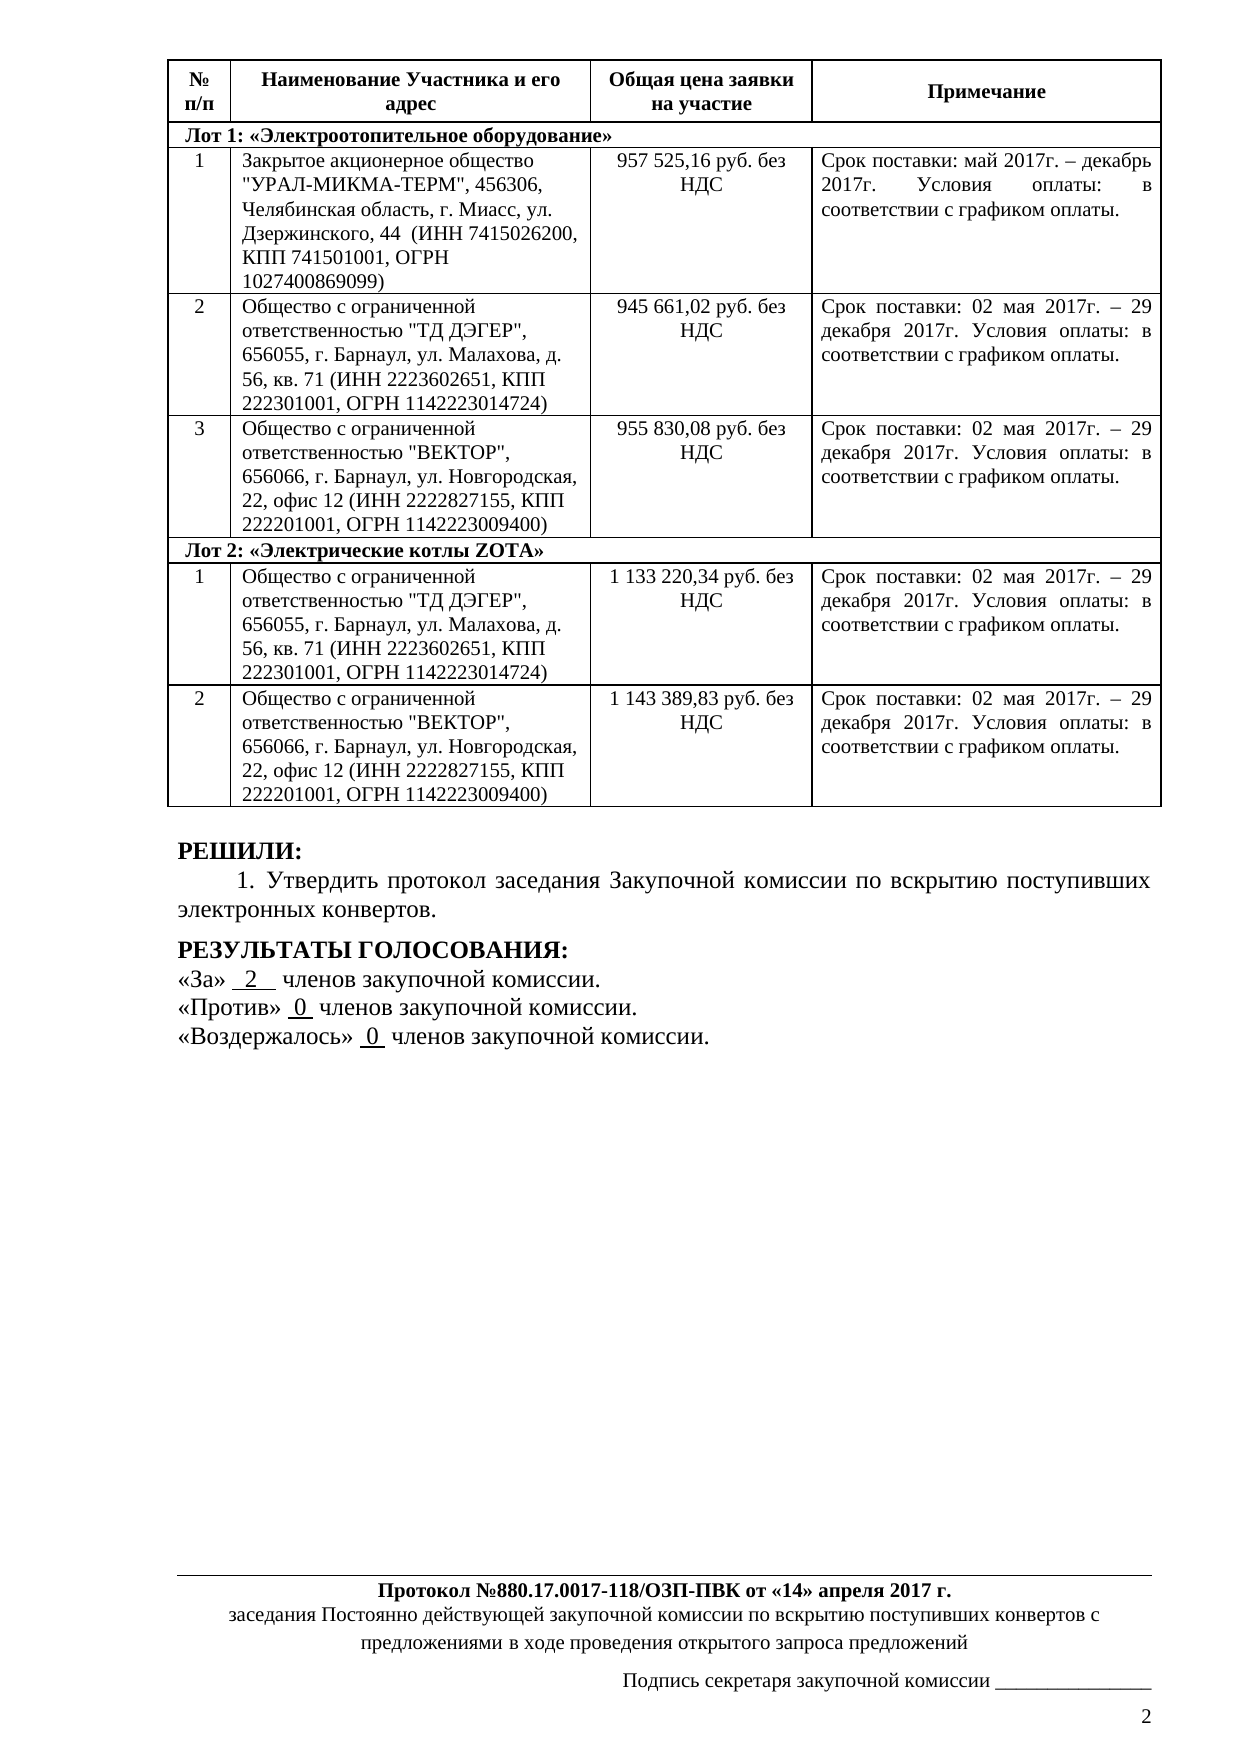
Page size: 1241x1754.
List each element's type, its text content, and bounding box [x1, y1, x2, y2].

table_cell Общество с ограниченной ответственностью "ВЕКТОР", 656066, г. Барнаул, ул. Новгородская, 22, офис 12 (ИНН 2222827155, КПП 222201001, ОГРН 1142223009400) [231, 416, 590, 536]
table_cell Общество с ограниченной ответственностью "ТД ДЭГЕР", 656055, г. Барнаул, ул. Малахова, д. 56, кв. 71 (ИНН 2223602651, КПП 222301001, ОГРН 1142223014724) [231, 564, 590, 684]
table_cell 1 133 220,34 руб. без НДС [591, 564, 811, 684]
text «За» 2 членов закупочной комиссии. [177, 964, 1137, 992]
table_cell 2 [169, 686, 230, 806]
table_cell 1 [169, 148, 230, 293]
table_cell 2 [169, 294, 230, 414]
list Утвердить протокол заседания Закупочной комиссии по вскрытию поступивших электронных конвертов. [177, 865, 1152, 922]
table_cell Общество с ограниченной ответственностью "ТД ДЭГЕР", 656055, г. Барнаул, ул. Малахова, д. 56, кв. 71 (ИНН 2223602651, КПП 222301001, ОГРН 1142223014724) [231, 294, 590, 414]
table_cell Срок поставки: 02 мая 2017г. – 29 декабря 2017г. Условия оплаты: в соответствии с графиком оплаты. [813, 416, 1160, 536]
table_cell 1 143 389,83 руб. без НДС [591, 686, 811, 806]
table_cell Срок поставки: 02 мая 2017г. – 29 декабря 2017г. Условия оплаты: в соответствии с графиком оплаты. [813, 294, 1160, 414]
text РЕШИЛИ: [177, 836, 1137, 865]
table_cell Лот 1: «Электроотопительное оборудование» [169, 123, 1160, 147]
table_cell 955 830,08 руб. без НДС [591, 416, 811, 536]
table_header Наименование Участника и его адрес [231, 61, 590, 121]
table_cell Лот 2: «Электрические котлы ZOTA» [169, 538, 1160, 562]
table_cell Общество с ограниченной ответственностью "ВЕКТОР", 656066, г. Барнаул, ул. Новгородская, 22, офис 12 (ИНН 2222827155, КПП 222201001, ОГРН 1142223009400) [231, 686, 590, 806]
table_cell Срок поставки: 02 мая 2017г. – 29 декабря 2017г. Условия оплаты: в соответствии с графиком оплаты. [813, 686, 1160, 806]
text «Воздержалось» 0 членов закупочной комиссии. [177, 1021, 1137, 1050]
text РЕЗУЛЬТАТЫ ГОЛОСОВАНИЯ: [177, 935, 1137, 964]
table_header Общая цена заявки на участие [591, 61, 811, 121]
table_cell Срок поставки: 02 мая 2017г. – 29 декабря 2017г. Условия оплаты: в соответствии с графиком оплаты. [813, 564, 1160, 684]
table_cell 957 525,16 руб. без НДС [591, 148, 811, 293]
table_cell Закрытое акционерное общество "УРАЛ-МИКМА-ТЕРМ", 456306, Челябинская область, г. Миасс, ул. Дзержинского, 44 (ИНН 7415026200, КПП 741501001, ОГРН 1027400869099) [231, 148, 590, 293]
table_header Примечание [813, 61, 1160, 121]
table_cell Срок поставки: май 2017г. – декабрь 2017г. Условия оплаты: в соответствии с графиком оплаты. [813, 148, 1160, 293]
table_cell 1 [169, 564, 230, 684]
table_header № п/п [169, 61, 230, 121]
table_cell 945 661,02 руб. без НДС [591, 294, 811, 414]
text «Против» 0 членов закупочной комиссии. [177, 992, 1137, 1021]
table_cell 3 [169, 416, 230, 536]
